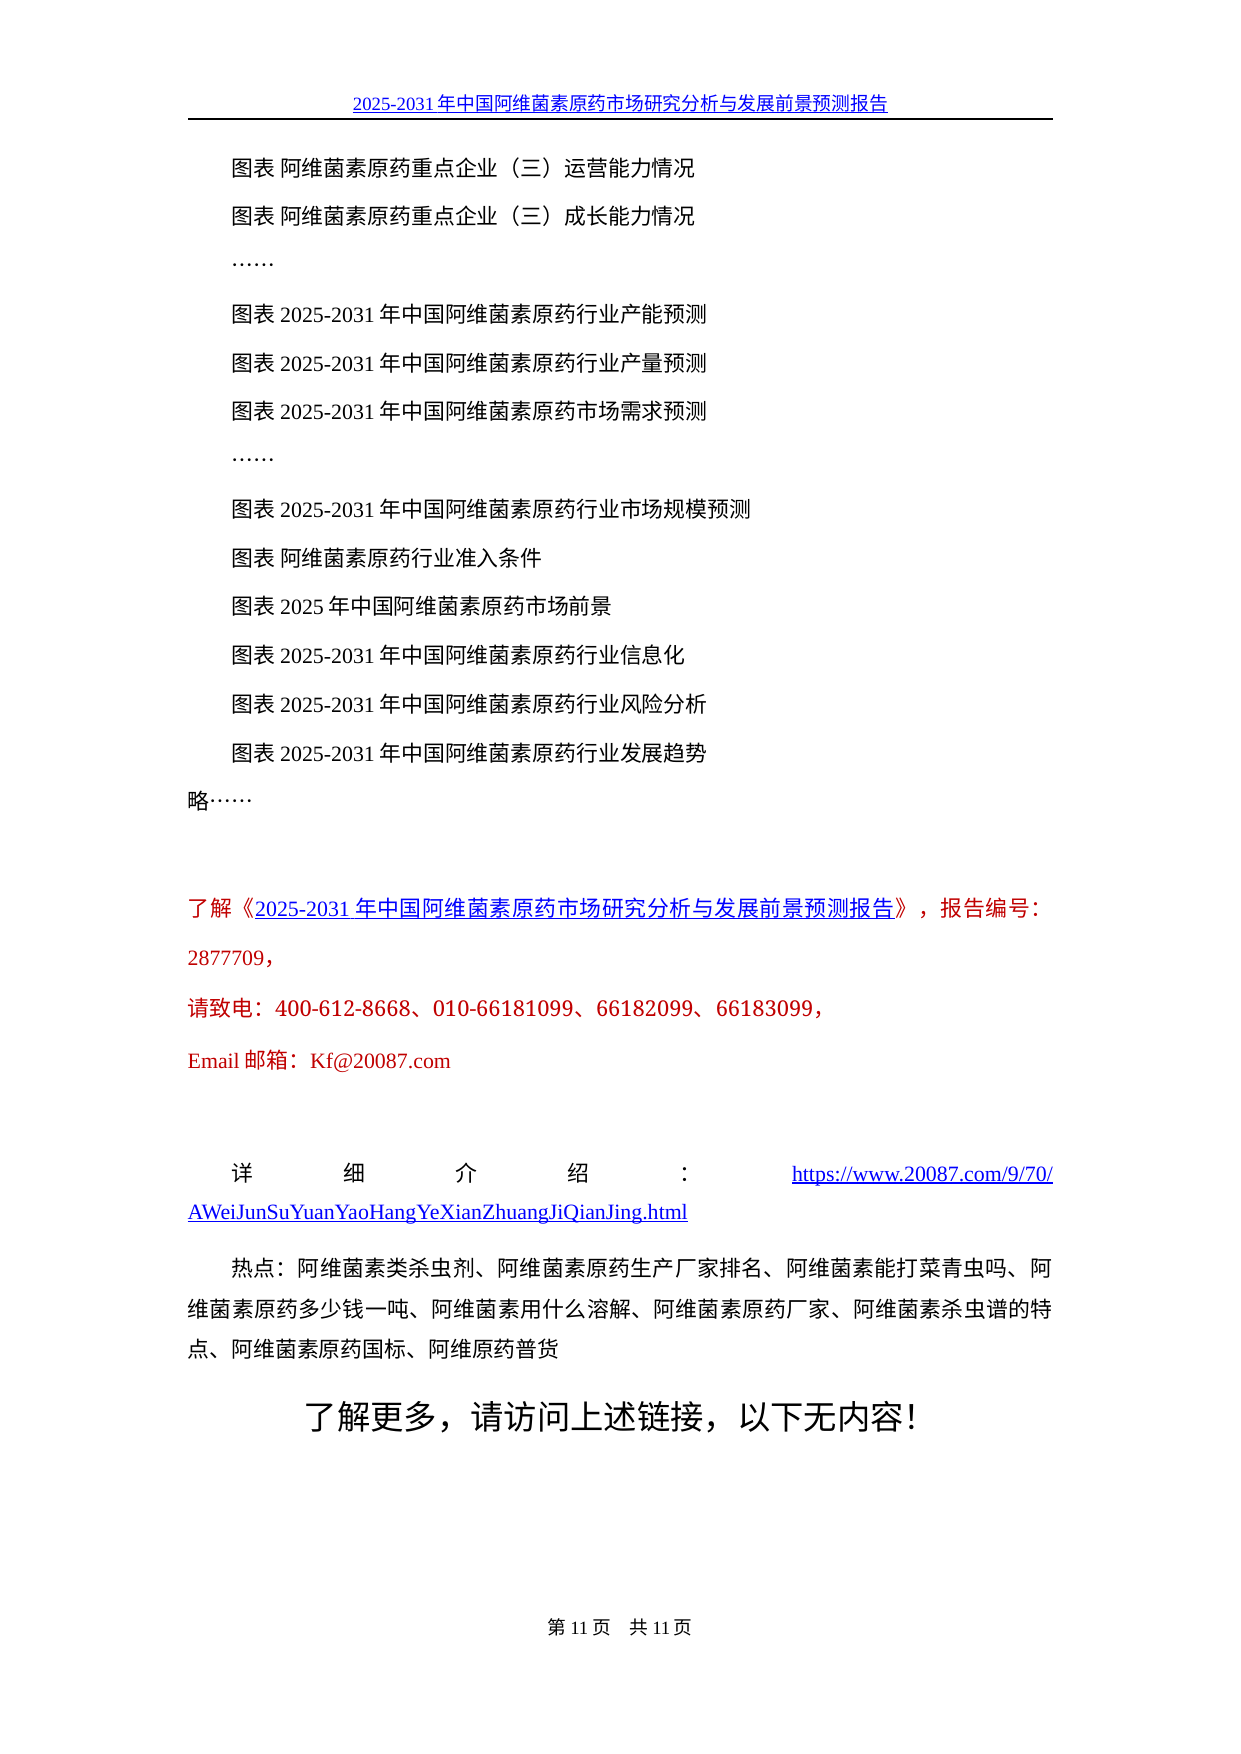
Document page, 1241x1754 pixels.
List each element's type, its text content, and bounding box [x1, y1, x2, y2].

text 详细介绍：https://www.20087.com/9/70/AWeiJunSuYuanYaoHangYeXianZhuangJiQianJing.html [187, 1155, 1053, 1228]
text Email邮箱：Kf@20087.com [187, 1042, 1053, 1075]
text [187, 150, 1053, 816]
title 了解更多，请访问上述链接，以下无内容！ [187, 1382, 1053, 1447]
text 请致电：400-612-8668、010-66181099、66182099、66183099， [187, 991, 1053, 1023]
text 了解《2025-2031年中国阿维菌素原药市场研究分析与发展前景预测报告》，报告编号：2877709， [187, 890, 1053, 972]
text 热点：阿维菌素类杀虫剂、阿维菌素原药生产厂家排名、阿维菌素能打菜青虫吗、阿维菌素原药多少钱一吨、阿维菌素用什么溶解、阿维菌素原药厂家、阿维菌素杀虫谱的特点、阿维菌素原药国标、阿维原药普货 [187, 1251, 1053, 1364]
